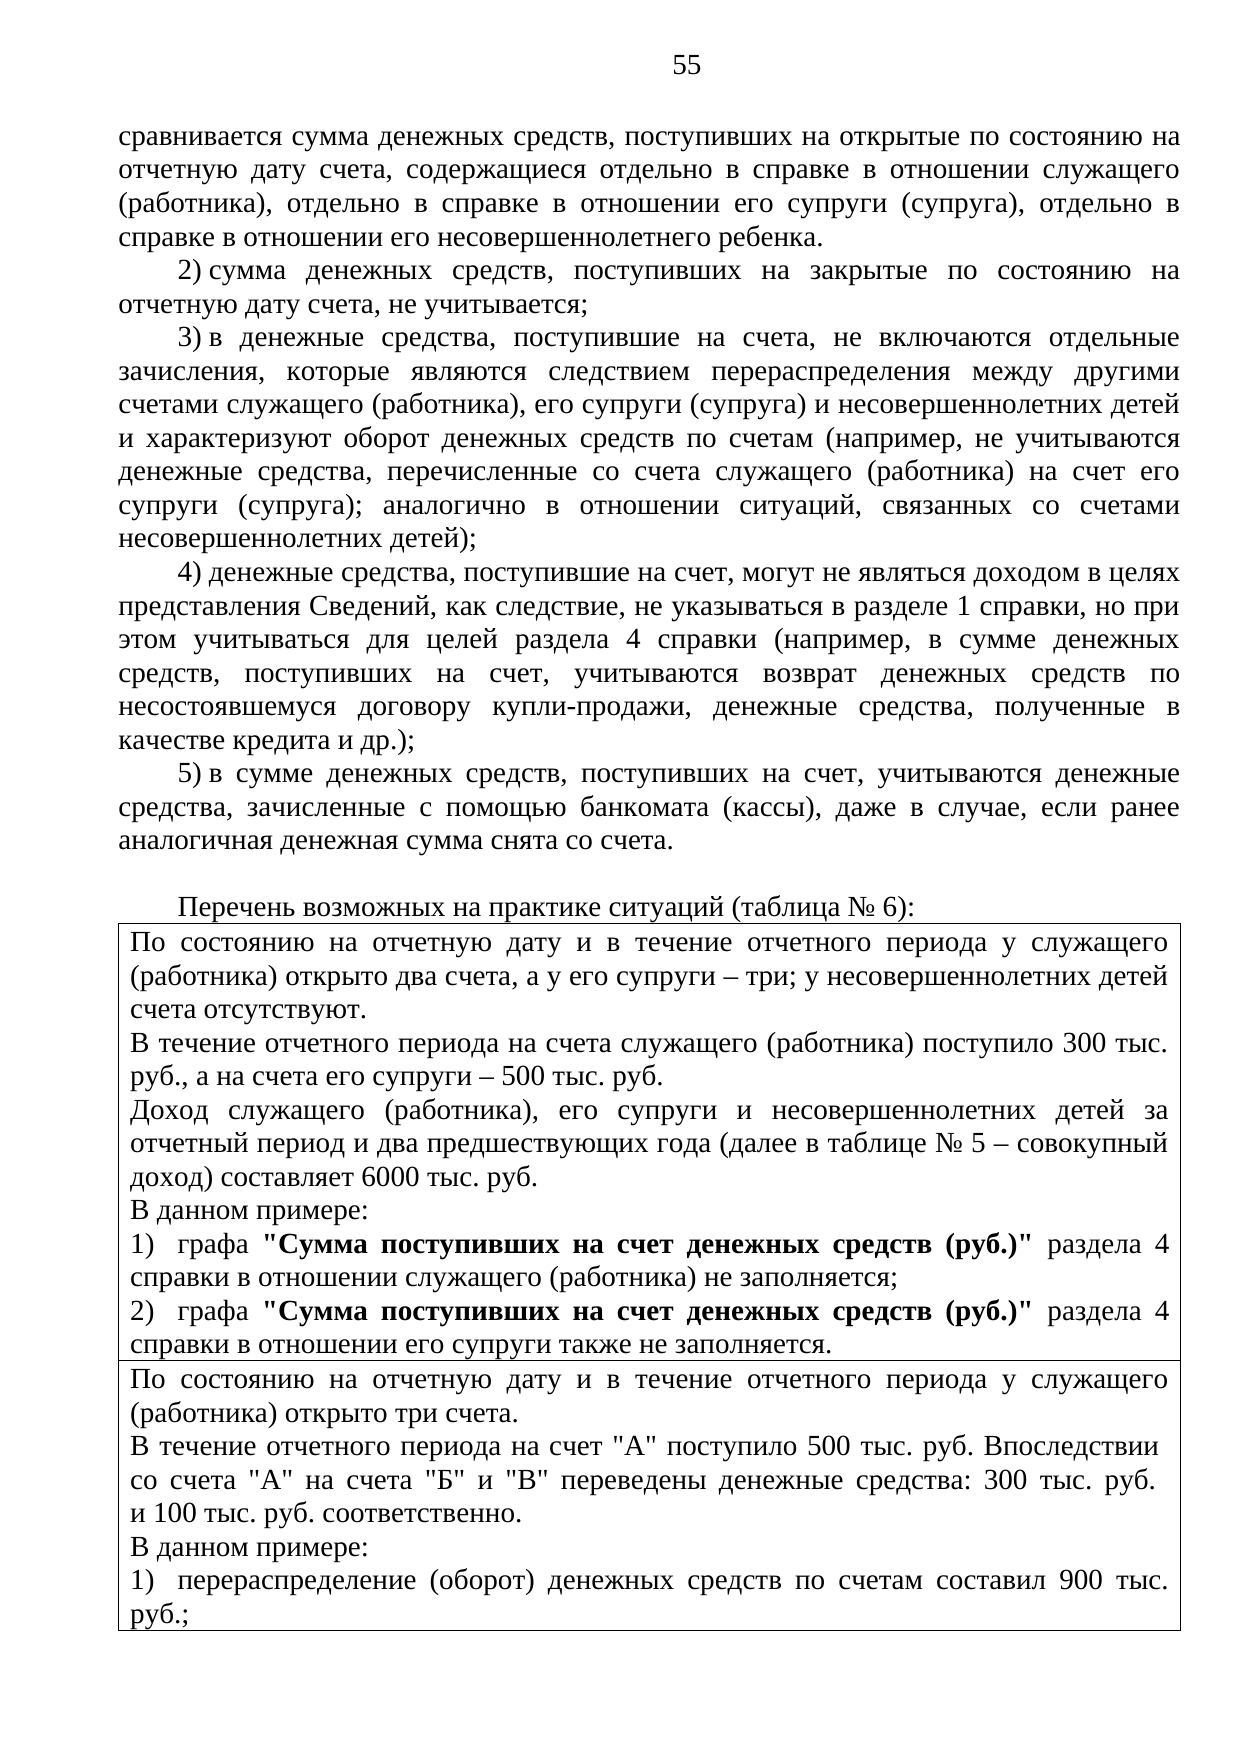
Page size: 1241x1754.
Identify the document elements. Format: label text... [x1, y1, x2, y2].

list 5) в сумме денежных средств, поступивших на счет, учитываются денежные средства, зачисленные с помощью банкомата (кассы), даже в случае, если ранее аналогичная денежная сумма снята со счета. [118, 755, 1181, 856]
table_header По состоянию на отчетную дату и в течение отчетного периода у служащего (работника) открыто два счета, а у его супруги – три; у несовершеннолетних детей счета отсутствуют. В течение отчетного периода на счета служащего (работника) поступило 300 тыс. руб., а на счета его супруги – 500 тыс. руб. Доход служащего (работника), его супруги и несовершеннолетних детей за отчетный период и два предшествующих года (далее в таблице № 5 – совокупный доход) составляет 6000 тыс. руб. В данном примере: графа "Сумма поступивших на счет денежных средств (руб.)" раздела 4 справки в отношении служащего (работника) не заполняется; графа "Сумма поступивших на счет денежных средств (руб.)" раздела 4 справки в отношении его супруги также не заполняется. [119, 924, 1180, 1360]
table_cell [119, 1361, 1180, 1629]
list 2) сумма денежных средств, поступивших на закрытые по состоянию на отчетную дату счета, не учитывается; [118, 252, 1181, 319]
list 4) денежные средства, поступившие на счет, могут не являться доходом в целях представления Сведений, как следствие, не указываться в разделе 1 справки, но при этом учитываться для целей раздела 4 справки (например, в сумме денежных средств, поступивших на счет, учитываются возврат денежных средств по несостоявшемуся договору купли-продажи, денежные средства, полученные в качестве кредита и др.); [118, 554, 1181, 755]
list 3) в денежные средства, поступившие на счета, не включаются отдельные зачисления, которые являются следствием перераспределения между другими счетами служащего (работника), его супруги (супруга) и несовершеннолетних детей и характеризуют оборот денежных средств по счетам (например, не учитываются денежные средства, перечисленные со счета служащего (работника) на счет его супруги (супруга); аналогично в отношении ситуаций, связанных со счетами несовершеннолетних детей); [118, 319, 1181, 554]
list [118, 118, 1181, 252]
list Перечень возможных на практике ситуаций (таблица № 6): [118, 889, 1181, 923]
